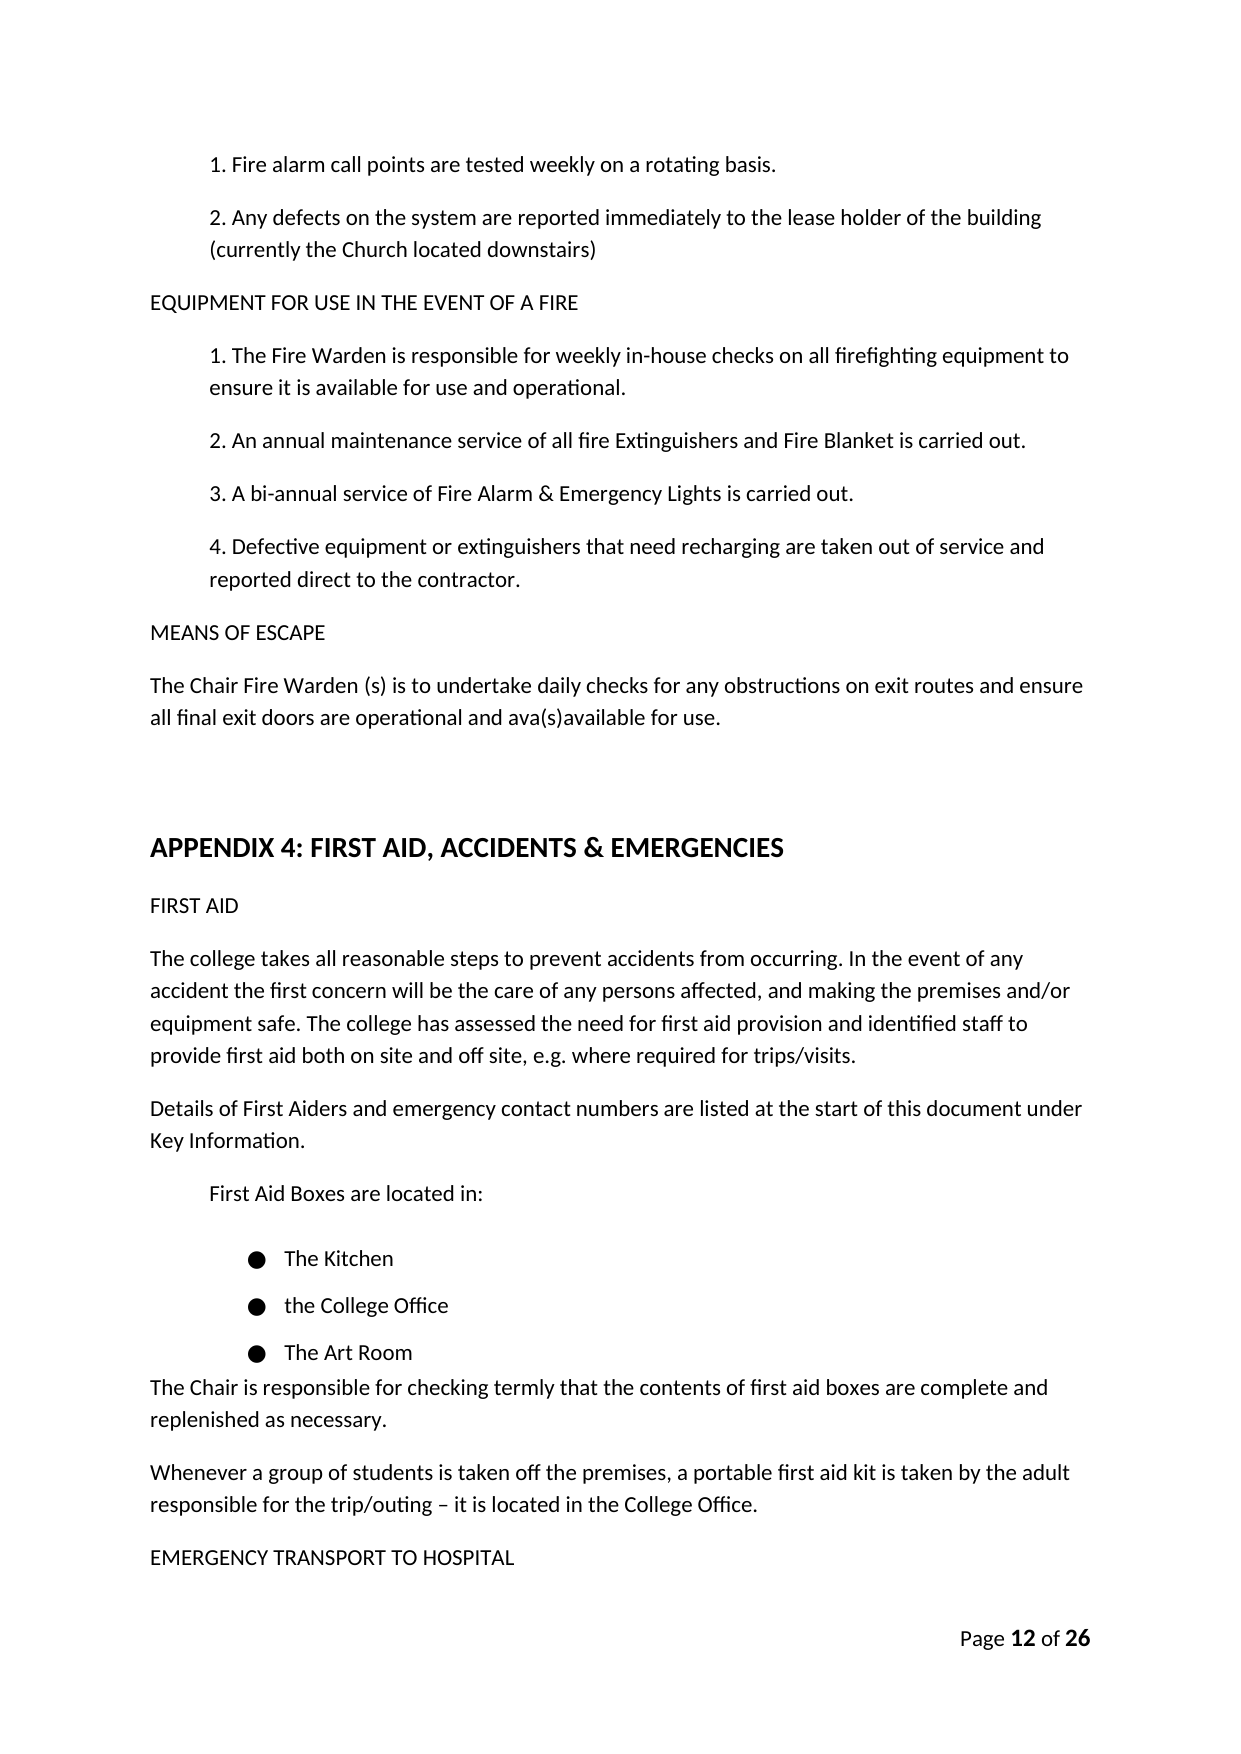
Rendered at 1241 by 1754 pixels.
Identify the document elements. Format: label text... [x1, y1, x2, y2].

text The Chair Fire Warden (s) is to undertake daily checks for any obstructions on exit routes and ensure all final exit doors are operational and ava(s)available for use. [150, 671, 1090, 731]
text Details of First Aiders and emergency contact numbers are listed at the start of this document under Key Information. [150, 1094, 1090, 1154]
text EQUIPMENT FOR USE IN THE EVENT OF A FIRE [150, 288, 1090, 316]
text EMERGENCY TRANSPORT TO HOSPITAL [150, 1543, 1090, 1571]
text The Chair is responsible for checking termly that the contents of first aid boxes are complete and replenished as necessary. [150, 1373, 1090, 1433]
text 1. Fire alarm call points are tested weekly on a rotating basis. [209, 150, 1090, 178]
list The Art Room [247, 1326, 1090, 1373]
text 1. The Fire Warden is responsible for weekly in-house checks on all firefighting equipment to ensure it is available for use and operational. [209, 341, 1090, 401]
list The Kitchen [247, 1232, 1090, 1279]
text First Aid Boxes are located in: [209, 1179, 1090, 1207]
text 4. Defective equipment or extinguishers that need recharging are taken out of service and reported direct to the contractor. [209, 532, 1090, 593]
text The college takes all reasonable steps to prevent accidents from occurring. In the event of any accident the first concern will be the care of any persons affected, and making the premises and/or equipment safe. The college has assessed the need for first aid provision and identified staff to provide first aid both on site and off site, e.g. where required for trips/visits. [150, 944, 1090, 1069]
text 2. Any defects on the system are reported immediately to the lease holder of the building (currently the Church located downstairs) [209, 203, 1090, 263]
text 2. An annual maintenance service of all fire Extinguishers and Fire Blanket is carried out. [209, 426, 1090, 454]
list the College Office [247, 1279, 1090, 1326]
text APPENDIX 4: FIRST AID, ACCIDENTS & EMERGENCIES [150, 829, 1090, 865]
text Whenever a group of students is taken off the premises, a portable first aid kit is taken by the adult responsible for the trip/outing – it is located in the College Office. [150, 1458, 1090, 1518]
text 3. A bi-annual service of Fire Alarm & Emergency Lights is carried out. [209, 479, 1090, 507]
text FIRST AID [150, 891, 1090, 919]
text MEANS OF ESCAPE [150, 618, 1090, 646]
